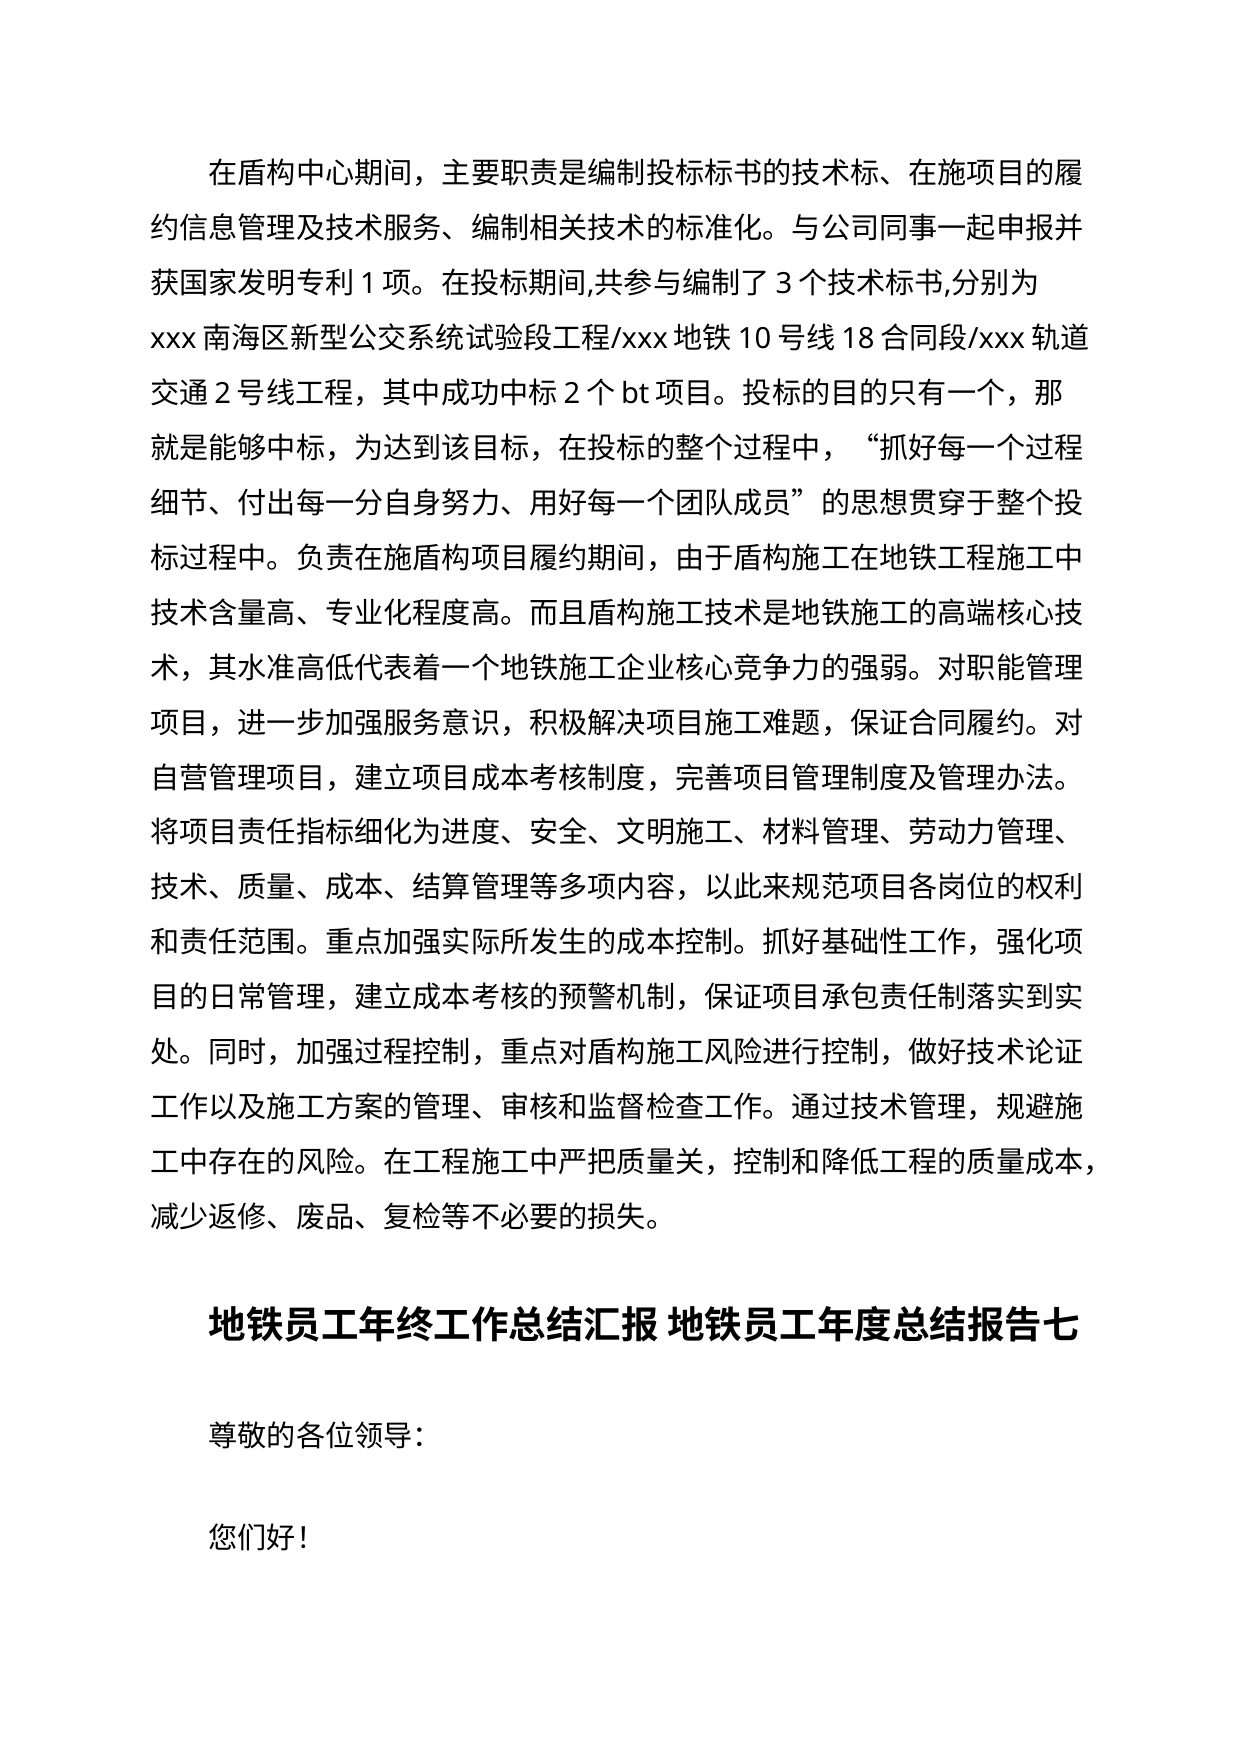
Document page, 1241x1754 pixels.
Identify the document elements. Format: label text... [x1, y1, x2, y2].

text 地铁员工年终工作总结汇报 地铁员工年度总结报告七 [150, 1295, 1090, 1349]
text 尊敬的各位领导： [150, 1412, 1090, 1455]
text 在盾构中心期间，主要职责是编制投标标书的技术标、在施项目的履约信息管理及技术服务、编制相关技术的标准化。与公司同事一起申报并获国家发明专利1项。在投标期间,共参与编制了3个技术标书,分别为xxx南海区新型公交系统试验段工程/xxx地铁10号线18合同段/xxx轨道交通2号线工程，其中成功中标2个bt项目。投标的目的只有一个，那就是能够中标，为达到该目标，在投标的整个过程中，“抓好每一个过程细节、付出每一分自身努力、用好每一个团队成员”的思想贯穿于整个投标过程中。负责在施盾构项目履约期间，由于盾构施工在地铁工程施工中技术含量高、专业化程度高。而且盾构施工技术是地铁施工的高端核心技术，其水准高低代表着一个地铁施工企业核心竞争力的强弱。对职能管理项目，进一步加强服务意识，积极解决项目施工难题，保证合同履约。对自营管理项目，建立项目成本考核制度，完善项目管理制度及管理办法。将项目责任指标细化为进度、安全、文明施工、材料管理、劳动力管理、技术、质量、成本、结算管理等多项内容，以此来规范项目各岗位的权利和责任范围。重点加强实际所发生的成本控制。抓好基础性工作，强化项目的日常管理，建立成本考核的预警机制，保证项目承包责任制落实到实处。同时，加强过程控制，重点对盾构施工风险进行控制，做好技术论证工作以及施工方案的管理、审核和监督检查工作。通过技术管理，规避施工中存在的风险。在工程施工中严把质量关，控制和降低工程的质量成本，减少返修、废品、复检等不必要的损失。 [150, 150, 1090, 1236]
text 您们好！ [150, 1514, 1090, 1557]
